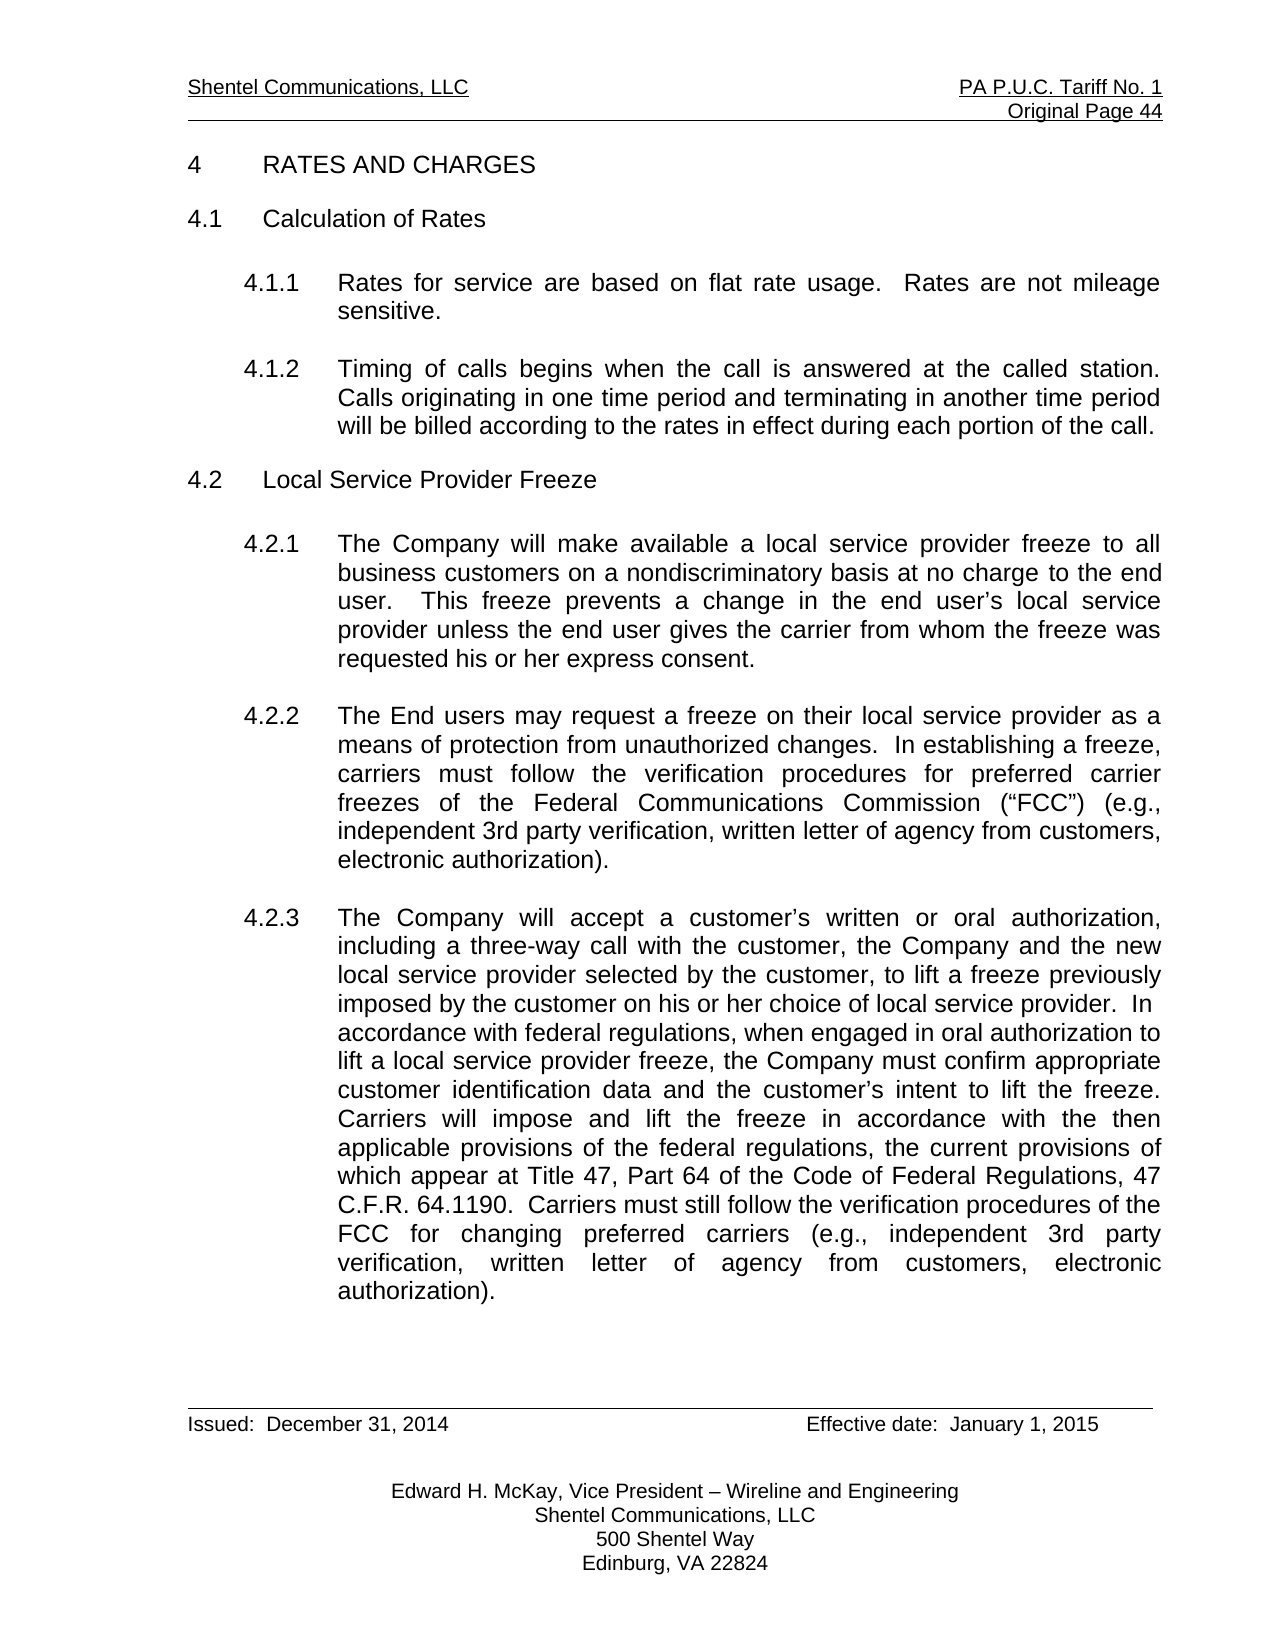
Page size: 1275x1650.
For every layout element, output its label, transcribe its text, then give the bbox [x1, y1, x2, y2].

subtitle 4 RATES AND CHARGES [187, 150, 1162, 179]
text 4.2.2 The End users may request a freeze on their local service provider as a means of protection from unauthorized changes. In establishing a freeze, carriers must follow the verification procedures for preferred carrier freezes of the Federal Communications Commission (“FCC”) (e.g., independent 3rd party verification, written letter of agency from customers, electronic authorization). [244, 701, 1162, 874]
text 4.2.1 The Company will make available a local service provider freeze to all business customers on a nondiscriminatory basis at no charge to the end user. This freeze prevents a change in the end user’s local service provider unless the end user gives the carrier from whom the freeze was requested his or her express consent. [244, 529, 1162, 672]
subtitle 4.1 Calculation of Rates [187, 204, 1162, 232]
text 4.1.2 Timing of calls begins when the call is answered at the called station. Calls originating in one time period and terminating in another time period will be billed according to the rates in effect during each portion of the call. [244, 354, 1162, 440]
text 4.1.1 Rates for service are based on flat rate usage. Rates are not mileage sensitive. [244, 267, 1162, 325]
subtitle 4.2 Local Service Provider Freeze [187, 465, 1162, 494]
text 4.2.3 The Company will accept a customer’s written or oral authorization, including a three-way call with the customer, the Company and the new local service provider selected by the customer, to lift a freeze previously imposed by the customer on his or her choice of local service provider. In [244, 902, 1162, 1017]
text accordance with federal regulations, when engaged in oral authorization to lift a local service provider freeze, the Company must confirm appropriate customer identification data and the customer’s intent to lift the freeze. Carriers will impose and lift the freeze in accordance with the then applicable provisions of the federal regulations, the current provisions of which appear at Title 47, Part 64 of the Code of Federal Regulations, 47 C.F.R. 64.1190. Carriers must still follow the verification procedures of the FCC for changing preferred carriers (e.g., independent 3rd party verification, written letter of agency from customers, electronic authorization). [337, 1017, 1162, 1305]
